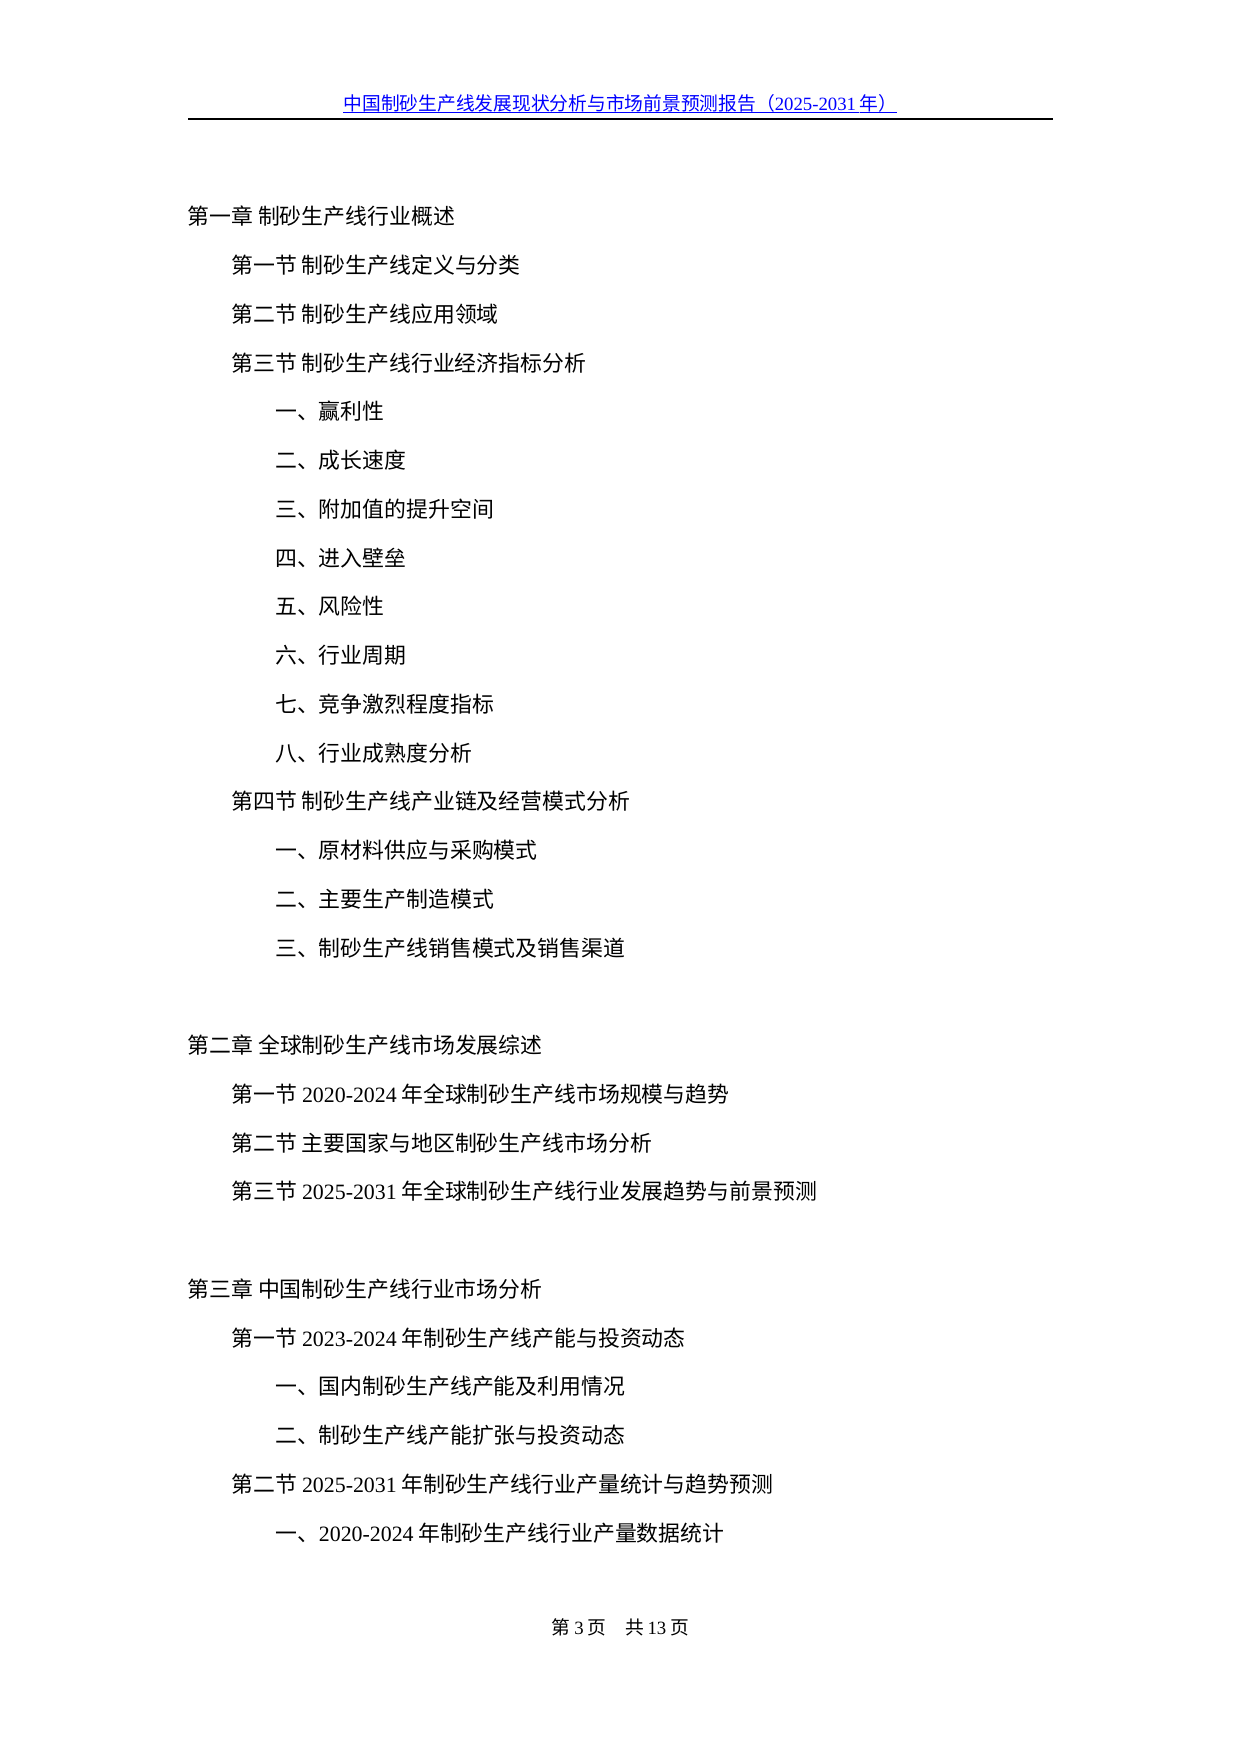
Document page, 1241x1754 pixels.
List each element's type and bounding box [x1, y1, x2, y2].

text [187, 150, 1053, 1548]
